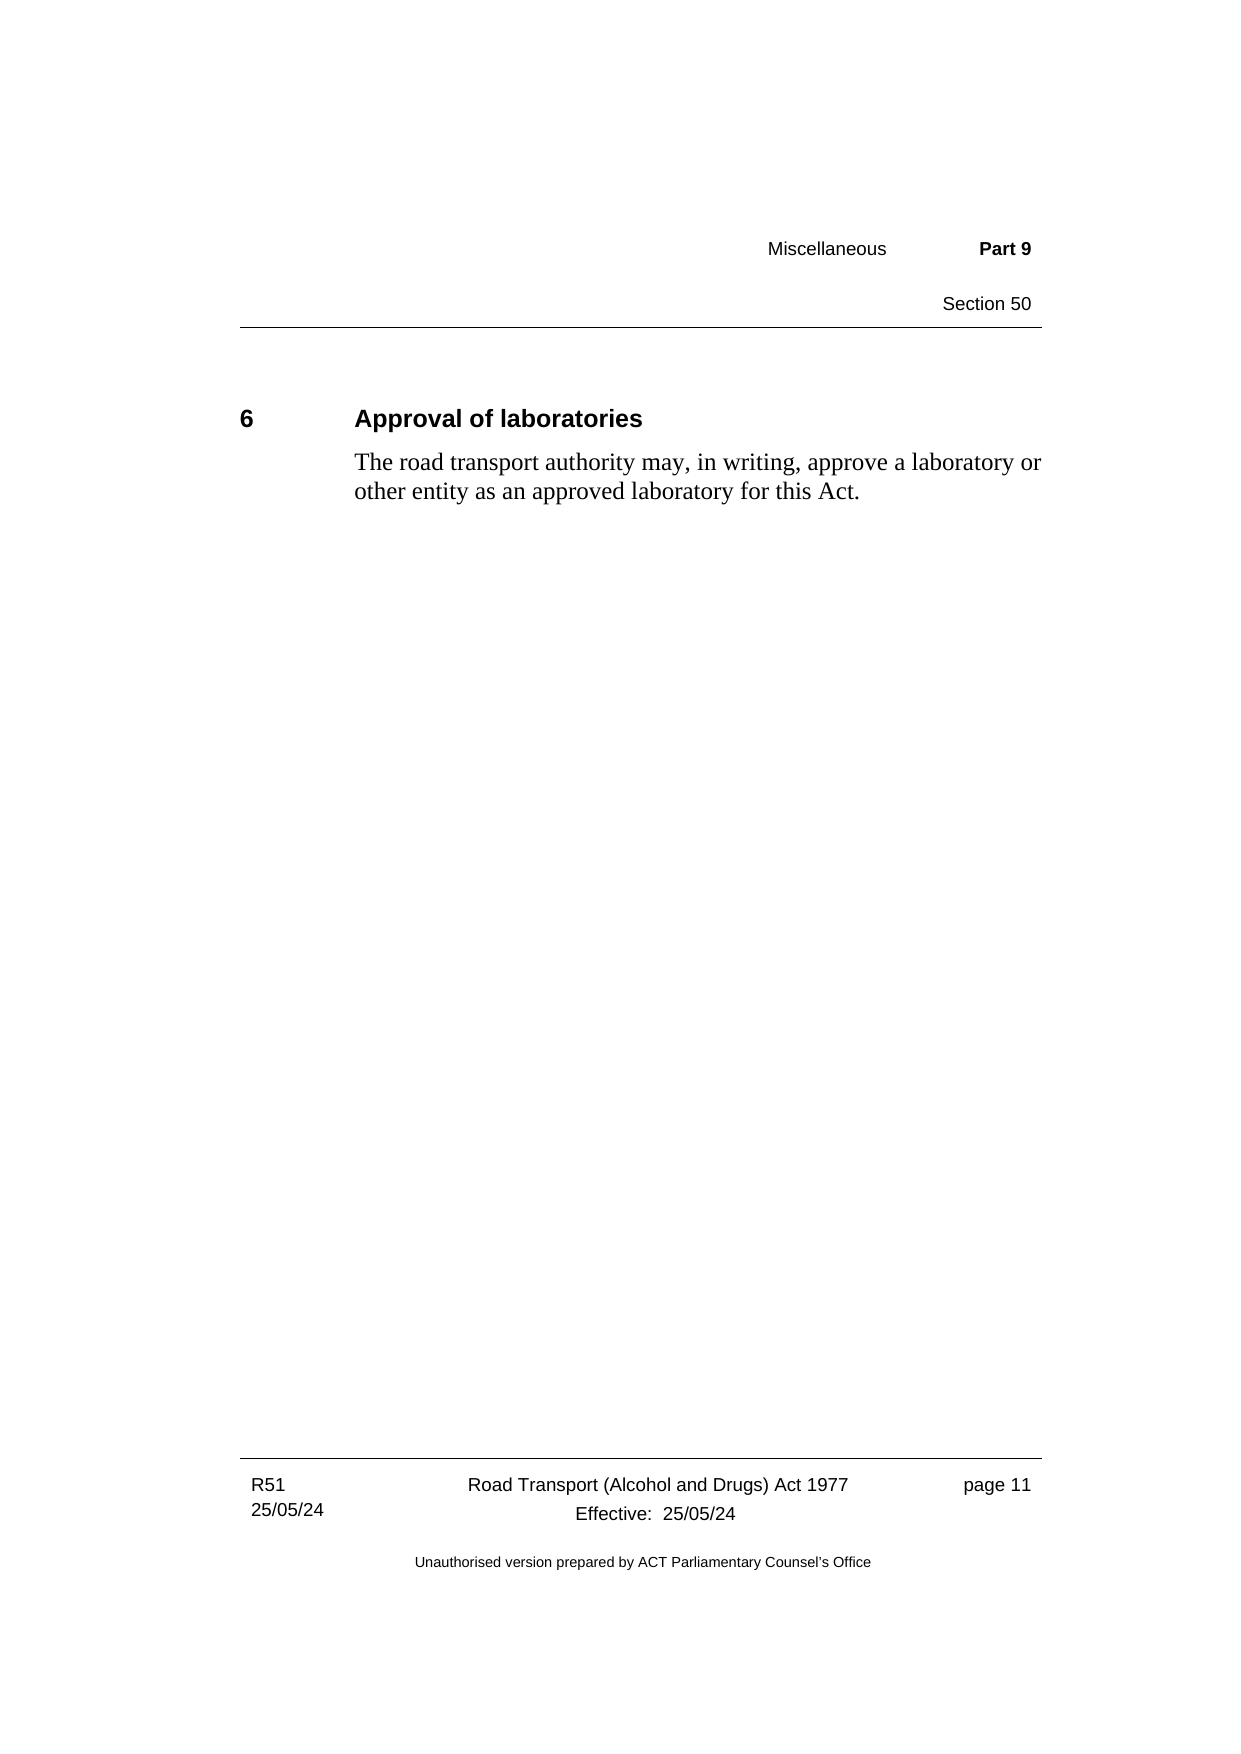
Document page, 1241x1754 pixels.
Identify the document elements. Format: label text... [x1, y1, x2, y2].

text 6 Approval of laboratories [239, 404, 1042, 433]
text The road transport authority may, in writing, approve a laboratory or other entity as an approved laboratory for this Act. [354, 447, 1042, 505]
